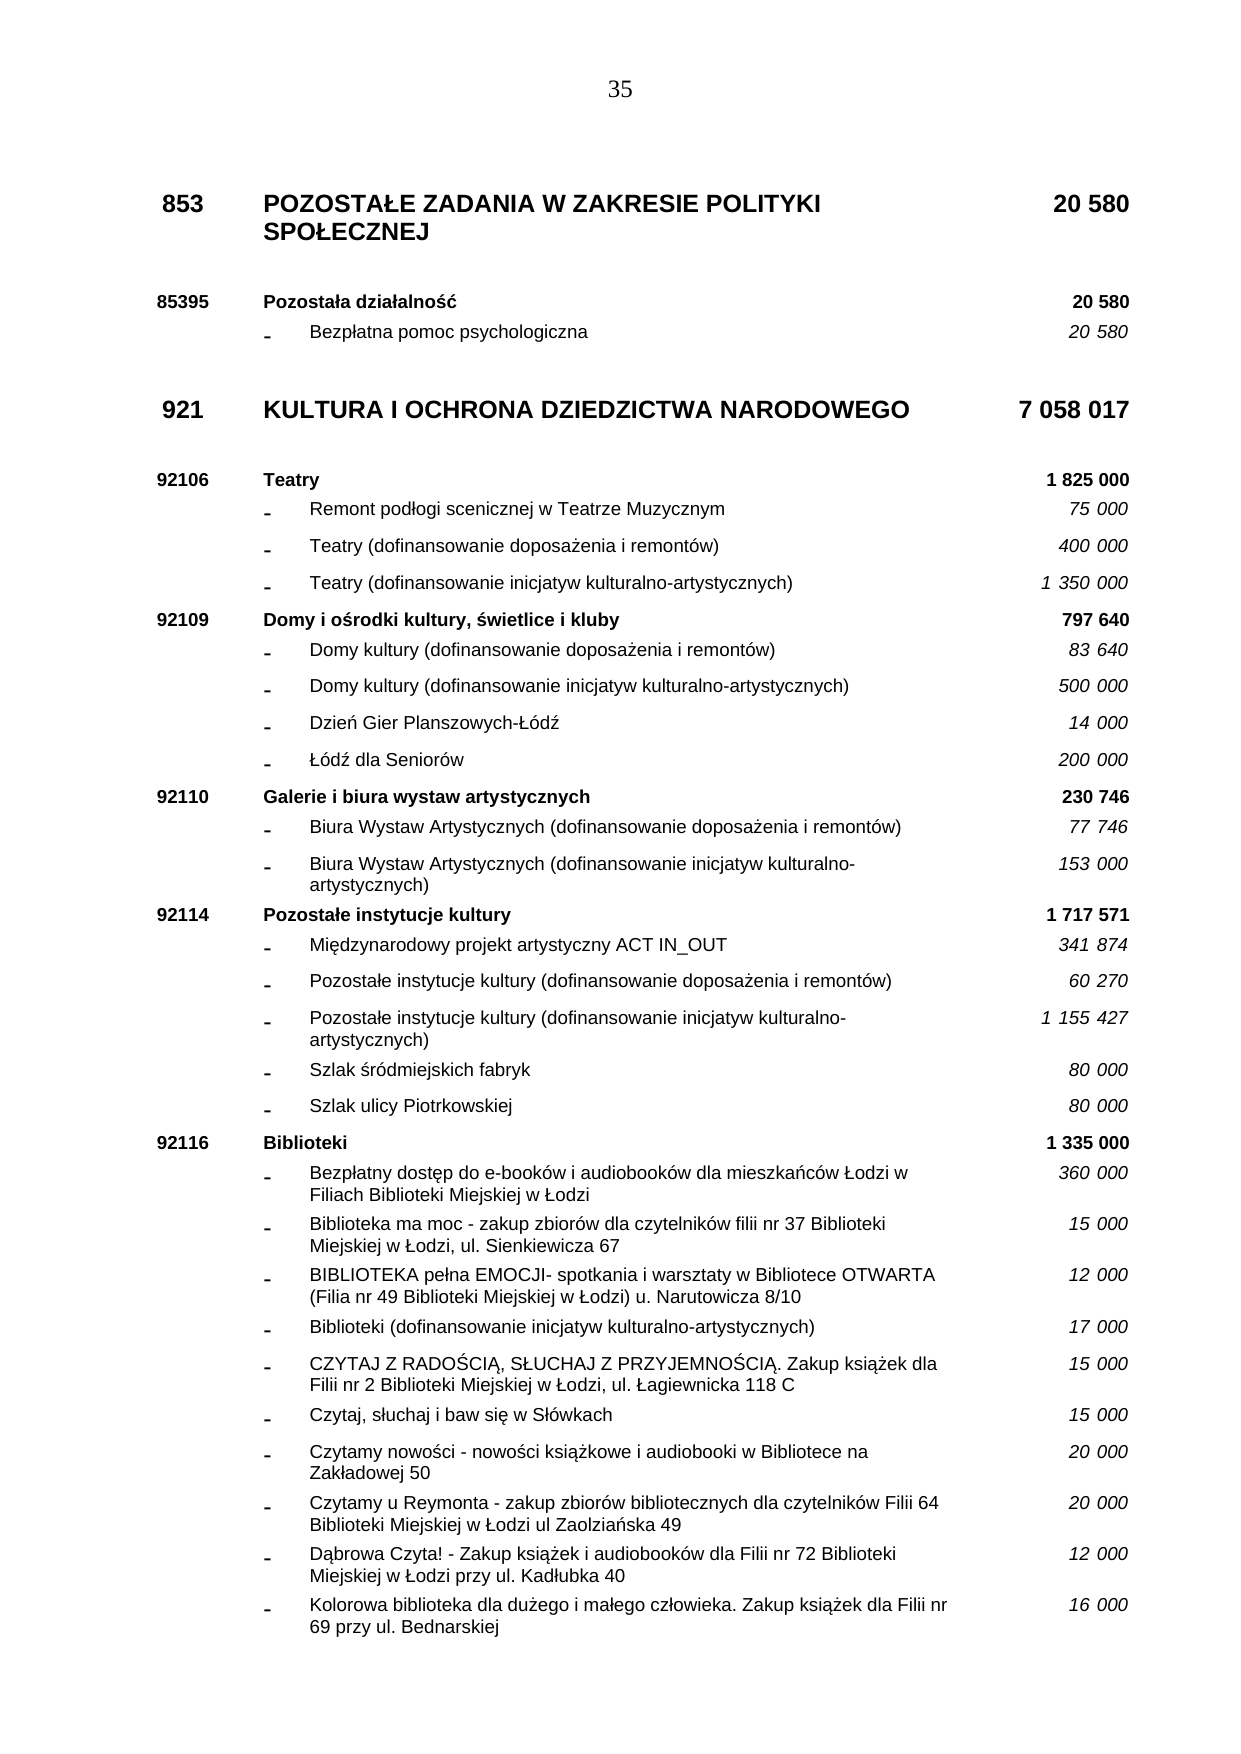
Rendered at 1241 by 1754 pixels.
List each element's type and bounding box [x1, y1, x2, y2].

table_cell [106, 148, 1134, 1641]
